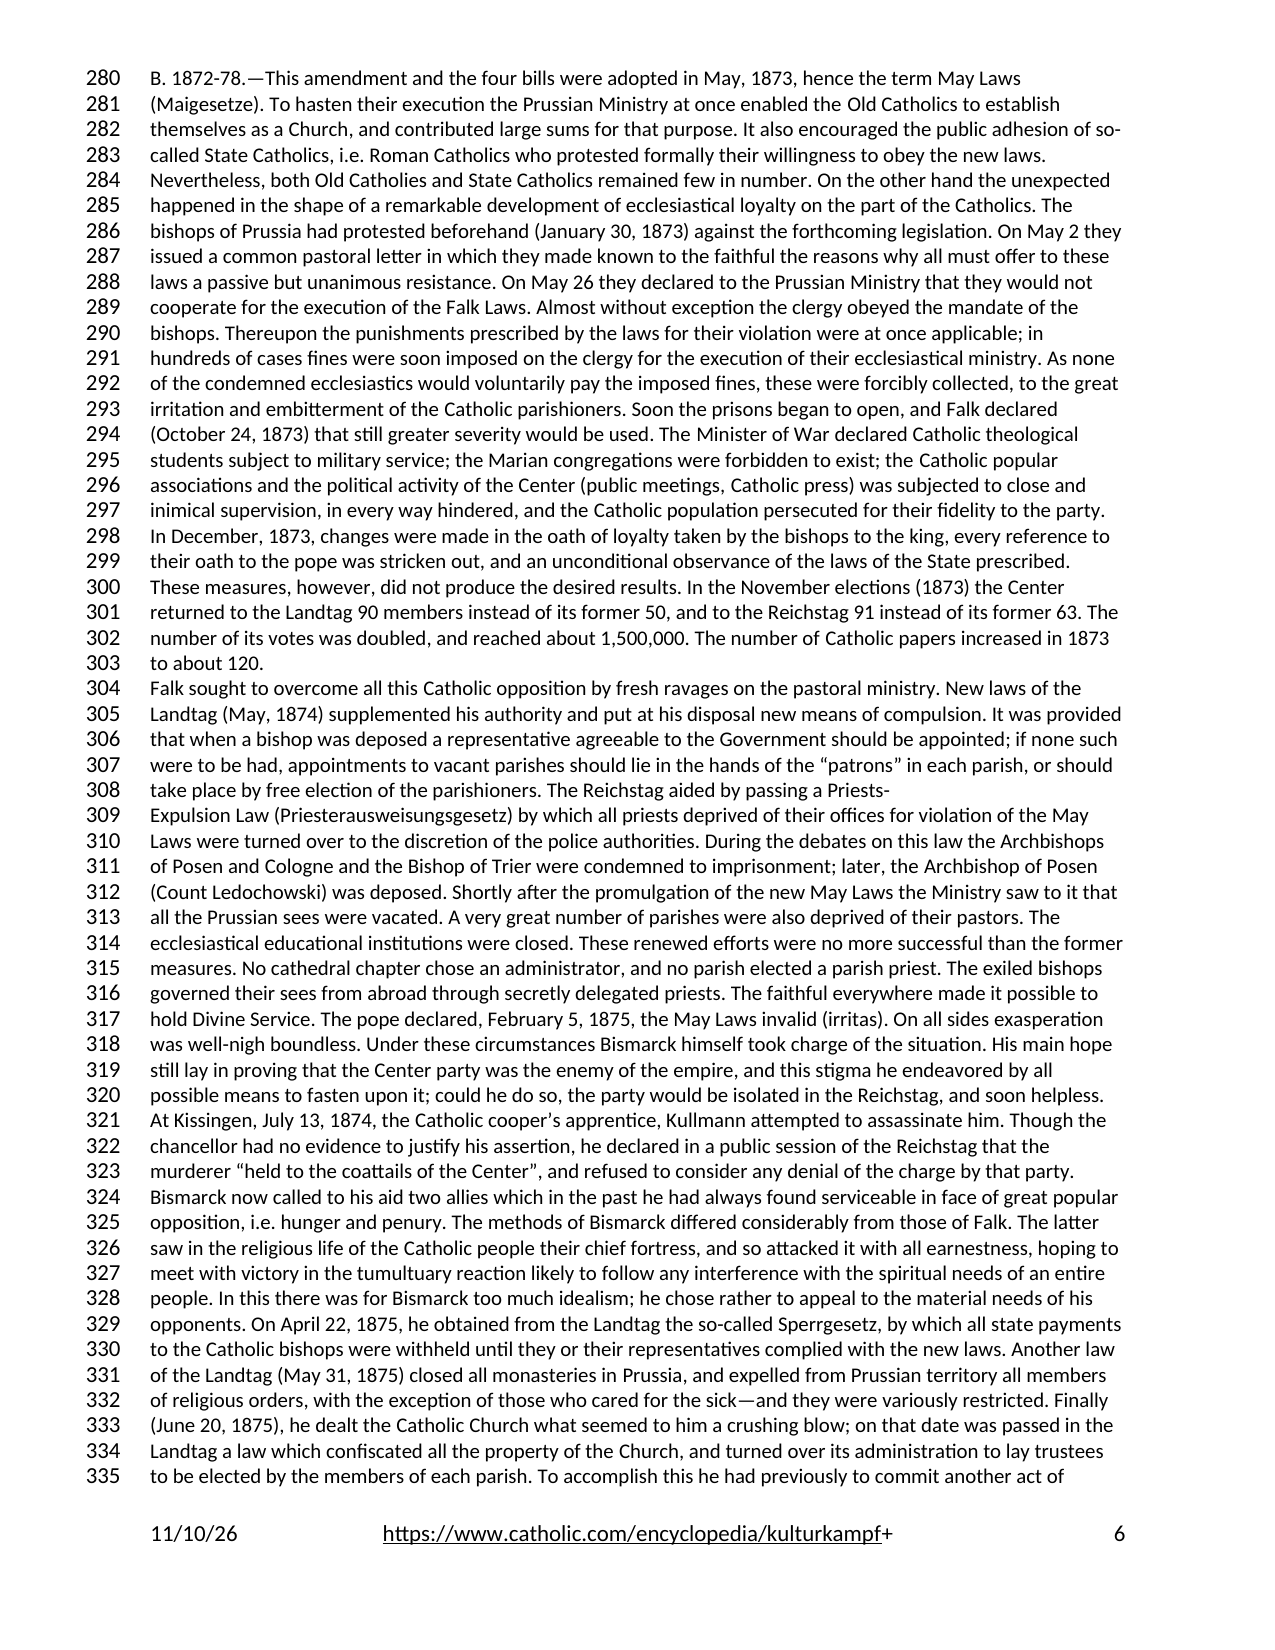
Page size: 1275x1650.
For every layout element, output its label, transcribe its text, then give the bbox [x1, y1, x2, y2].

text B. 1872-78.—This amendment and the four bills were adopted in May, 1873, hence the term May Laws (Maigesetze). To hasten their execution the Prussian Ministry at once enabled the Old Catholics to establish themselves as a Church, and contributed large sums for that purpose. It also encouraged the public adhesion of so-called State Catholics, i.e. Roman Catholics who protested formally their willingness to obey the new laws. Nevertheless, both Old Catholies and State Catholics remained few in number. On the other hand the unexpected happened in the shape of a remarkable development of ecclesiastical loyalty on the part of the Catholics. The bishops of Prussia had protested beforehand (January 30, 1873) against the forthcoming legislation. On May 2 they issued a common pastoral letter in which they made known to the faithful the reasons why all must offer to these laws a passive but unanimous resistance. On May 26 they declared to the Prussian Ministry that they would not cooperate for the execution of the Falk Laws. Almost without exception the clergy obeyed the mandate of the bishops. Thereupon the punishments prescribed by the laws for their violation were at once applicable; in hundreds of cases fines were soon imposed on the clergy for the execution of their ecclesiastical ministry. As none of the condemned ecclesiastics would voluntarily pay the imposed fines, these were forcibly collected, to the great irritation and embitterment of the Catholic parishioners. Soon the prisons began to open, and Falk declared (October 24, 1873) that still greater severity would be used. The Minister of War declared Catholic theological students subject to military service; the Marian congregations were forbidden to exist; the Catholic popular associations and the political activity of the Center (public meetings, Catholic press) was subjected to close and inimical supervision, in every way hindered, and the Catholic population persecuted for their fidelity to the party. In December, 1873, changes were made in the oath of loyalty taken by the bishops to the king, every reference to their oath to the pope was stricken out, and an unconditional observance of the laws of the State prescribed. These measures, however, did not produce the desired results. In the November elections (1873) the Center returned to the Landtag 90 members instead of its former 50, and to the Reichstag 91 instead of its former 63. The number of its votes was doubled, and reached about 1,500,000. The number of Catholic papers increased in 1873 to about 120. [150, 66, 1125, 676]
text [150, 676, 1125, 1489]
